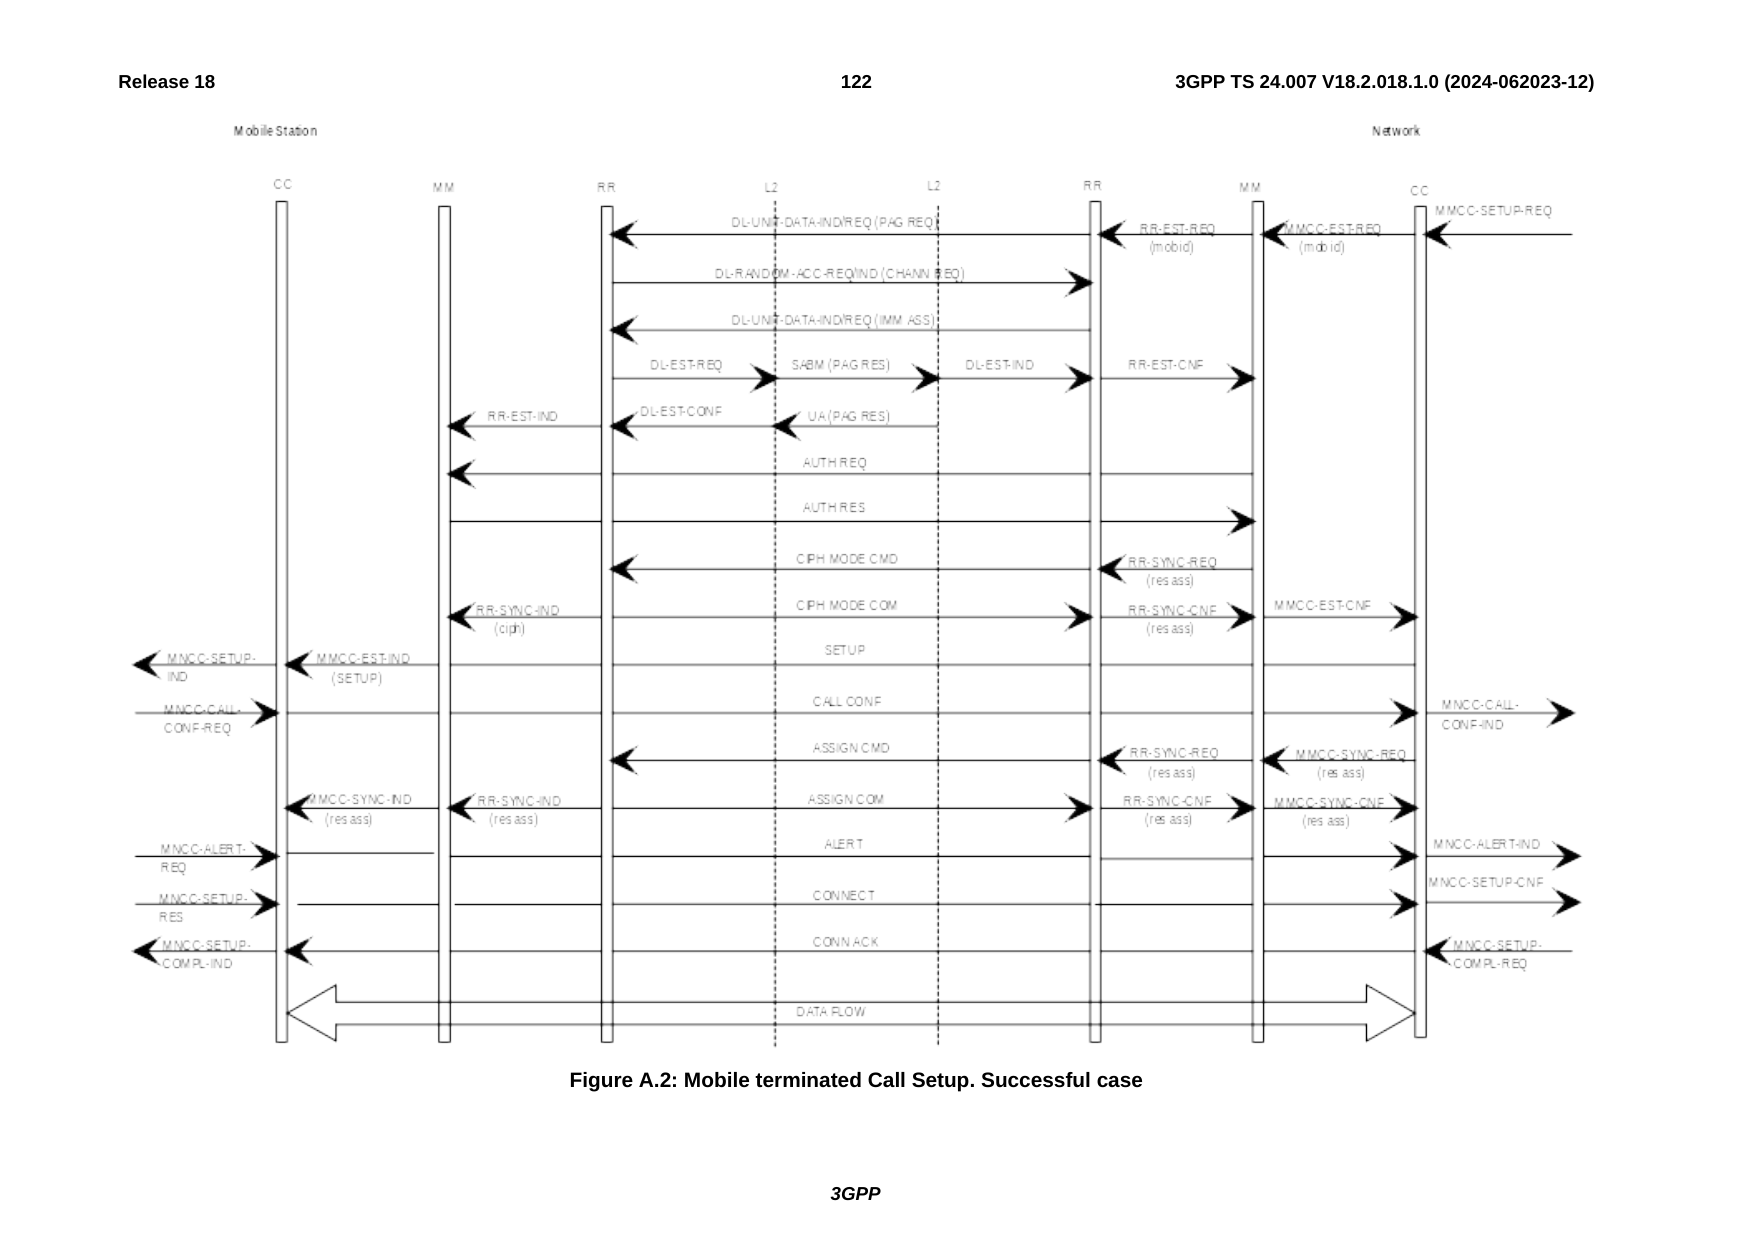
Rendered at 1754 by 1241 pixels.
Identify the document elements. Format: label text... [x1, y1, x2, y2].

text Figure A.2: terminated Call Setup. Successful case [118, 1068, 1594, 1092]
